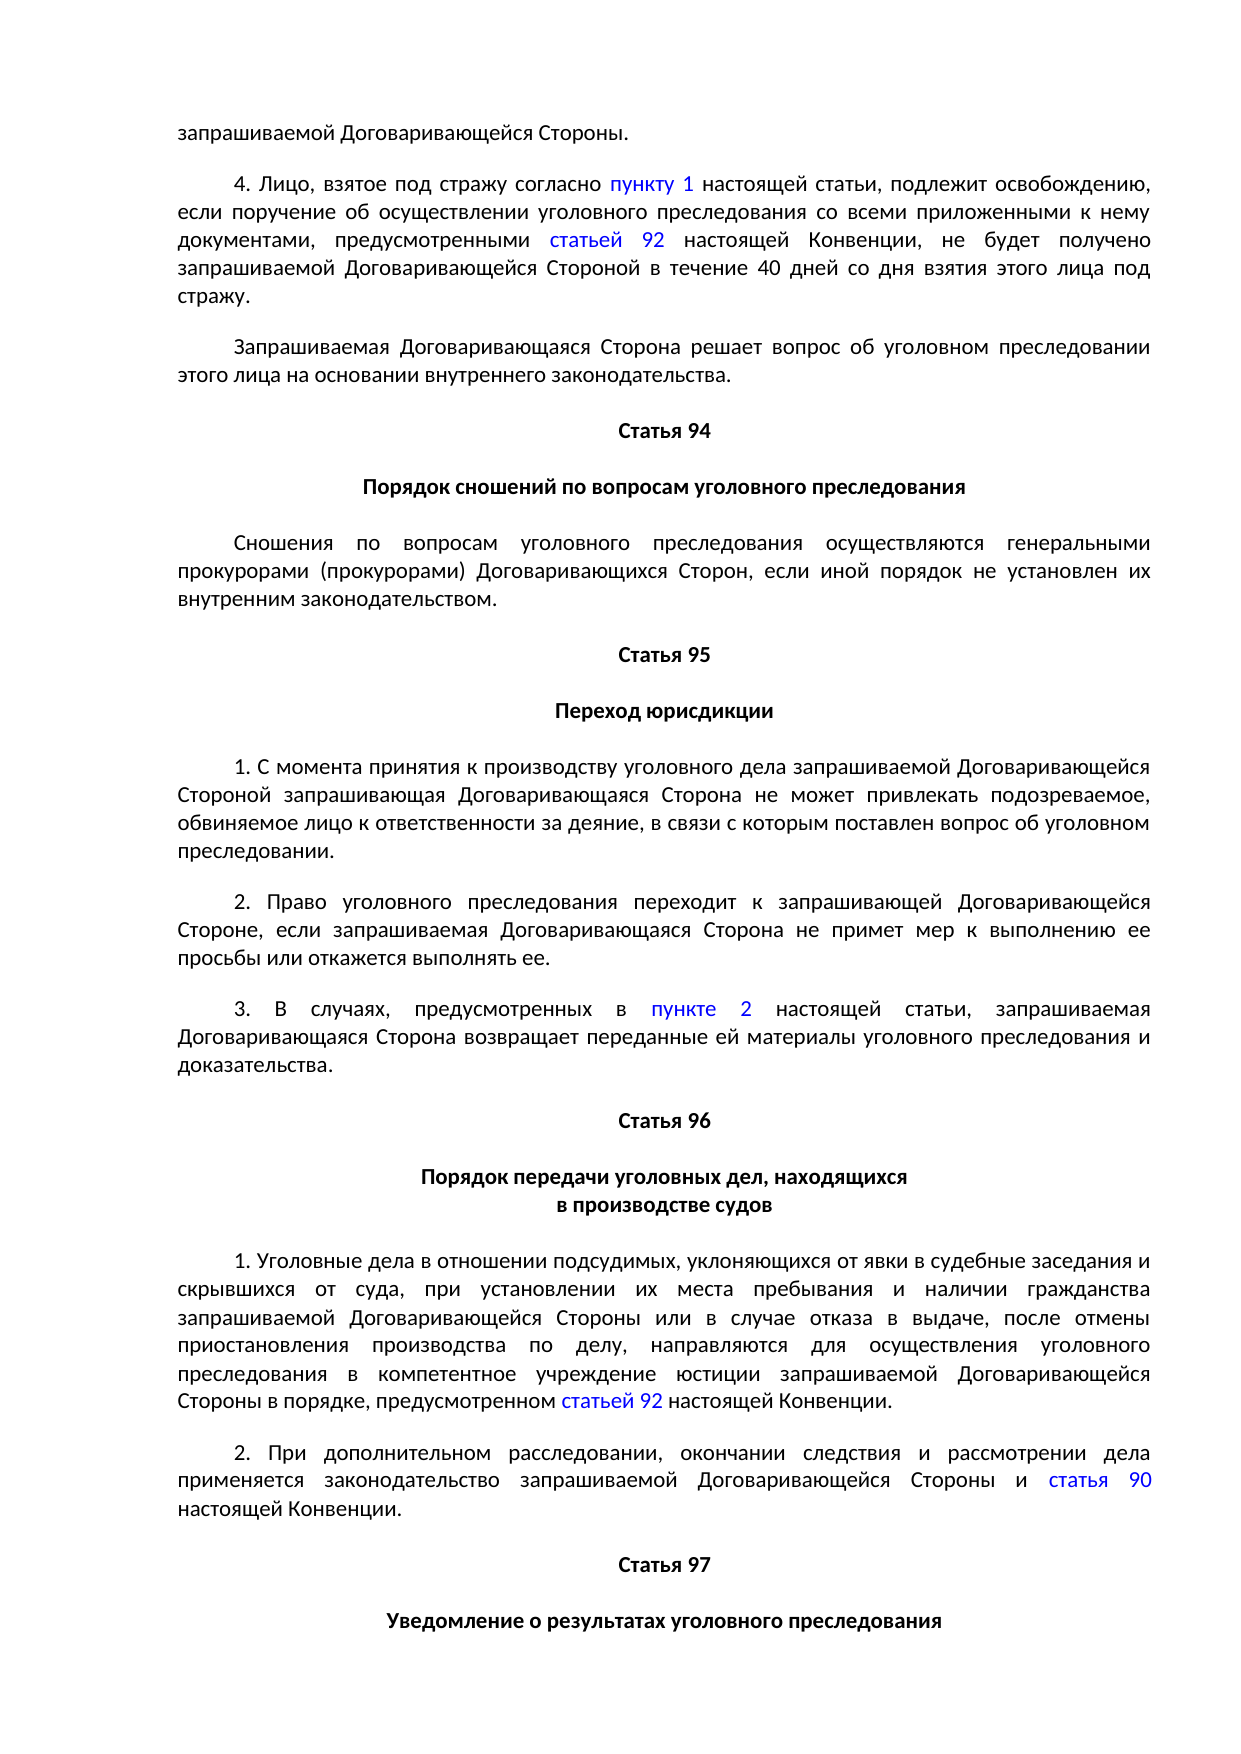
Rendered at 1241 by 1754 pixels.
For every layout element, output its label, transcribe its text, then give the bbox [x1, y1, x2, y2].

text 3. В случаях, предусмотренных в пункте 2 настоящей статьи, запрашиваемая Договаривающаяся Сторона возвращает переданные ей материалы уголовного преследования и доказательства. [177, 994, 1152, 1078]
text Сношения по вопросам уголовного преследования осуществляются генеральными прокурорами (прокурорами) Договаривающихся Сторон, если иной порядок не установлен их внутренним законодательством. [177, 528, 1152, 612]
title Порядок сношений по вопросам уголовного преследования [177, 472, 1152, 500]
title Статья 95 [177, 640, 1152, 668]
text 1. С момента принятия к производству уголовного дела запрашиваемой Договаривающейся Стороной запрашивающая Договаривающаяся Сторона не может привлекать подозреваемое, обвиняемое лицо к ответственности за деяние, в связи с которым поставлен вопрос об уголовном преследовании. [177, 752, 1152, 864]
text 1. Уголовные дела в отношении подсудимых, уклоняющихся от явки в судебные заседания и скрывшихся от суда, при установлении их места пребывания и наличии гражданства запрашиваемой Договаривающейся Стороны или в случае отказа в выдаче, после отмены приостановления производства по делу, направляются для осуществления уголовного преследования в компетентное учреждение юстиции запрашиваемой Договаривающейся Стороны в порядке, предусмотренном статьей 92 настоящей Конвенции. [177, 1247, 1152, 1415]
title Статья 94 [177, 416, 1152, 444]
title Статья 97 [177, 1550, 1152, 1578]
title в производстве судов [177, 1191, 1152, 1218]
title Порядок передачи уголовных дел, находящихся [177, 1162, 1152, 1191]
text 2. Право уголовного преследования переходит к запрашивающей Договаривающейся Стороне, если запрашиваемая Договаривающаяся Сторона не примет мер к выполнению ее просьбы или откажется выполнять ее. [177, 887, 1152, 971]
title Статья 96 [177, 1106, 1152, 1134]
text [177, 118, 1152, 146]
title Переход юрисдикции [177, 696, 1152, 724]
text Запрашиваемая Договаривающаяся Сторона решает вопрос об уголовном преследовании этого лица на основании внутреннего законодательства. [177, 332, 1152, 388]
title Уведомление о результатах уголовного преследования [177, 1606, 1152, 1634]
text 4. Лицо, взятое под стражу согласно пункту 1 настоящей статьи, подлежит освобождению, если поручение об осуществлении уголовного преследования со всеми приложенными к нему документами, предусмотренными статьей 92 настоящей Конвенции, не будет получено запрашиваемой Договаривающейся Стороной в течение 40 дней со дня взятия этого лица под стражу. [177, 169, 1152, 309]
text 2. При дополнительном расследовании, окончании следствия и рассмотрении дела применяется законодательство запрашиваемой Договаривающейся Стороны и статья 90 настоящей Конвенции. [177, 1438, 1152, 1522]
